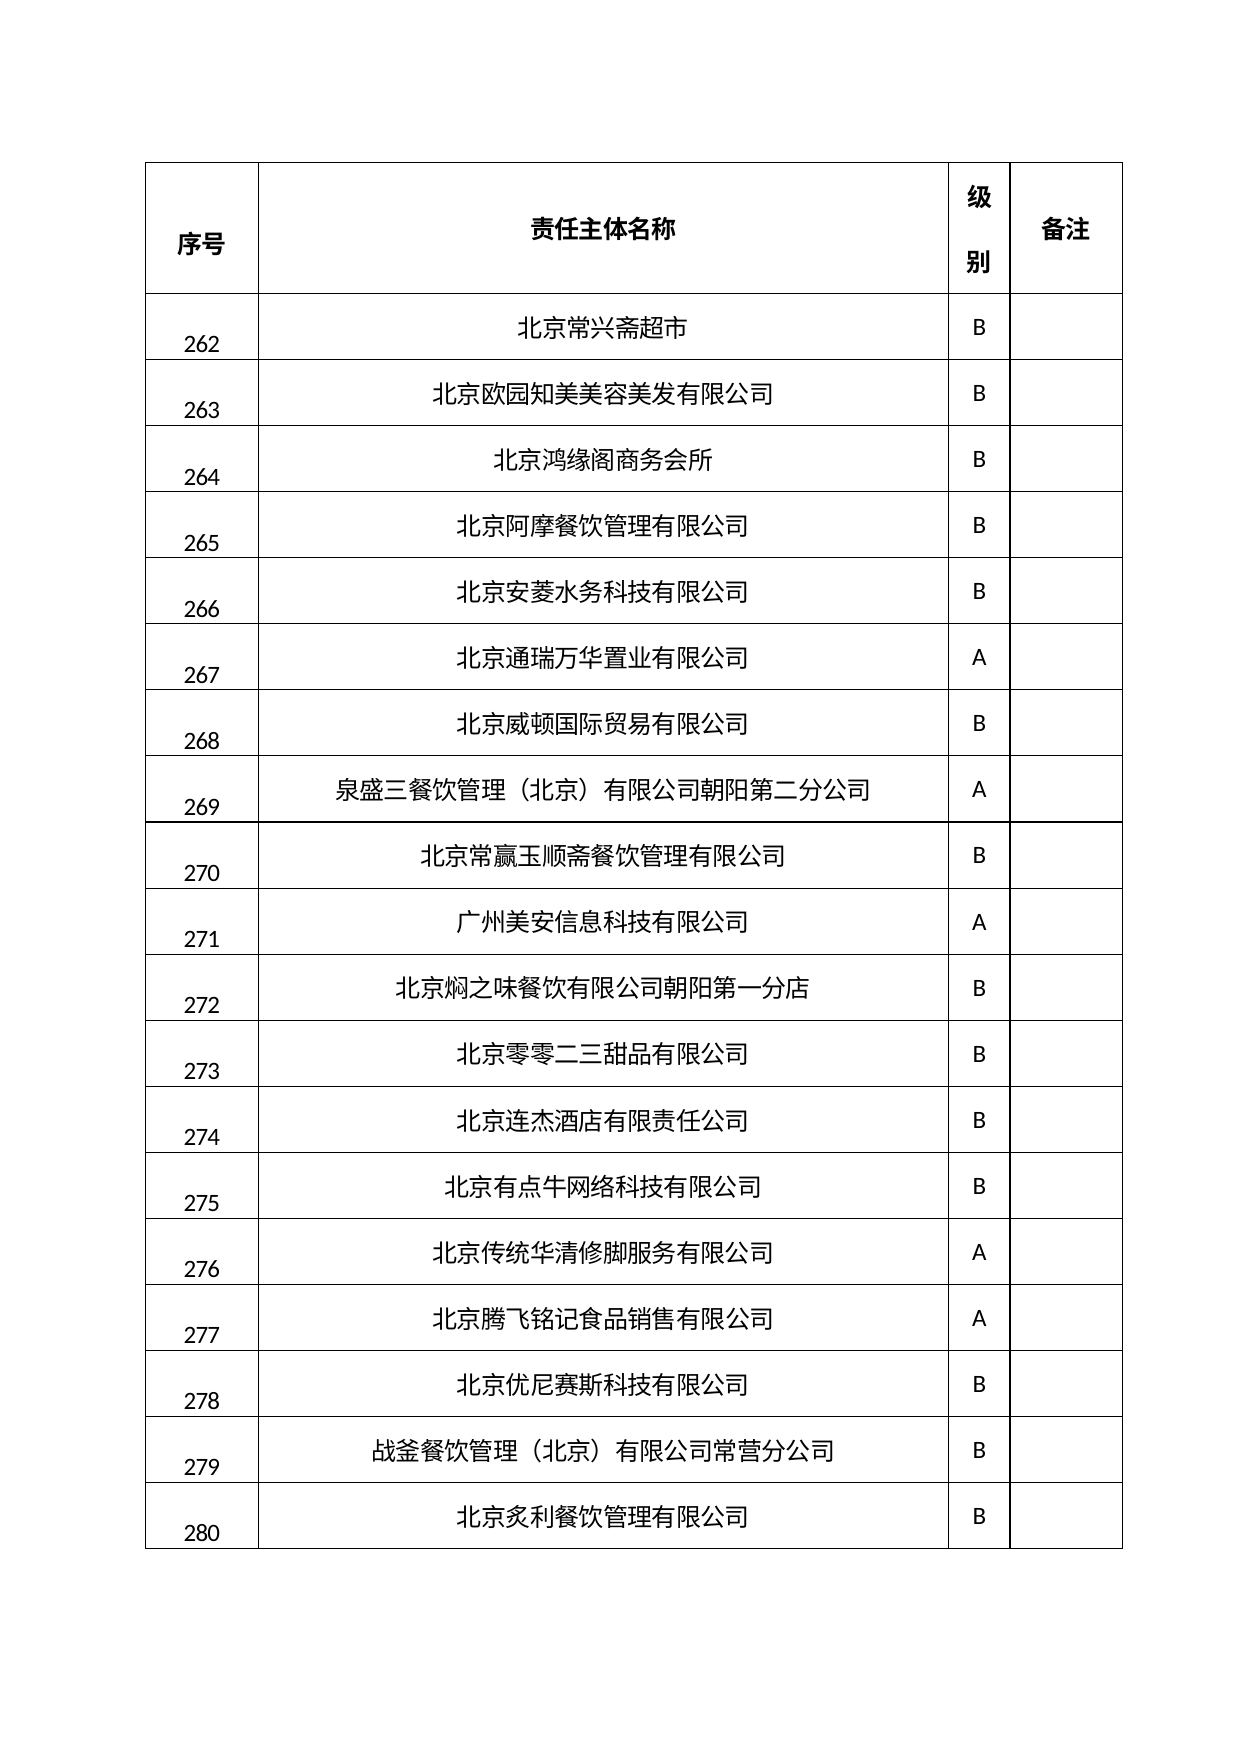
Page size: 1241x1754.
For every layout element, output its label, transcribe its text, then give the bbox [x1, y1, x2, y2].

table_cell A [949, 1285, 1009, 1350]
table_cell 北京安菱水务科技有限公司 [259, 558, 948, 623]
table_cell B [949, 360, 1009, 425]
table_cell A [949, 756, 1009, 821]
table_cell [1011, 294, 1122, 359]
table_cell 北京焖之味餐饮有限公司朝阳第一分店 [259, 955, 948, 1019]
table_cell 北京通瑞万华置业有限公司 [259, 624, 948, 689]
table_cell 北京零零二三甜品有限公司 [259, 1021, 948, 1086]
table_cell 北京威顿国际贸易有限公司 [259, 690, 948, 755]
table_cell 280 [146, 1483, 258, 1548]
table_cell [1011, 955, 1122, 1019]
table_cell B [949, 1087, 1009, 1152]
table_cell 272 [146, 955, 258, 1019]
table_cell 273 [146, 1021, 258, 1086]
table_cell [1011, 426, 1122, 491]
table_cell [1011, 492, 1122, 557]
table_cell B [949, 1483, 1009, 1548]
table_cell B [949, 1351, 1009, 1416]
table_cell [1011, 1153, 1122, 1218]
table_cell 266 [146, 558, 258, 623]
table_cell [1011, 360, 1122, 425]
table_cell 泉盛三餐饮管理（北京）有限公司朝阳第二分公司 [259, 756, 948, 821]
table_cell 263 [146, 360, 258, 425]
table_cell [1011, 1021, 1122, 1086]
table_cell [1011, 1087, 1122, 1152]
table_cell A [949, 1219, 1009, 1284]
table_cell [1011, 1351, 1122, 1416]
table_cell 264 [146, 426, 258, 491]
table_cell B [949, 426, 1009, 491]
table_cell 北京有点牛网络科技有限公司 [259, 1153, 948, 1218]
table_cell B [949, 558, 1009, 623]
table_cell B [949, 1021, 1009, 1086]
table_cell [1011, 1483, 1122, 1548]
table_cell 279 [146, 1417, 258, 1482]
table_cell [1011, 889, 1122, 953]
table_cell B [949, 1153, 1009, 1218]
table_cell [1011, 558, 1122, 623]
table_cell 270 [146, 823, 258, 887]
table_cell 274 [146, 1087, 258, 1152]
table_cell B [949, 492, 1009, 557]
table_cell 战釜餐饮管理（北京）有限公司常营分公司 [259, 1417, 948, 1482]
table_cell 北京传统华清修脚服务有限公司 [259, 1219, 948, 1284]
table_cell [1011, 690, 1122, 755]
table_header 级别 [949, 163, 1009, 293]
table_cell 275 [146, 1153, 258, 1218]
table_cell B [949, 955, 1009, 1019]
table_cell B [949, 690, 1009, 755]
table_cell B [949, 1417, 1009, 1482]
table_cell 北京连杰酒店有限责任公司 [259, 1087, 948, 1152]
table_cell 北京鸿缘阁商务会所 [259, 426, 948, 491]
table_cell 广州美安信息科技有限公司 [259, 889, 948, 953]
table_cell B [949, 823, 1009, 887]
table_cell [1011, 624, 1122, 689]
table_cell A [949, 889, 1009, 953]
table_cell 276 [146, 1219, 258, 1284]
table_cell [1011, 823, 1122, 887]
table_cell 北京阿摩餐饮管理有限公司 [259, 492, 948, 557]
table_cell 269 [146, 756, 258, 821]
table_cell [1011, 756, 1122, 821]
table_cell 267 [146, 624, 258, 689]
table_header 责任主体名称 [259, 163, 948, 293]
table_cell 北京常兴斋超市 [259, 294, 948, 359]
table_cell [1011, 1219, 1122, 1284]
table_header 备注 [1011, 163, 1122, 293]
table_cell 277 [146, 1285, 258, 1350]
table_cell 北京腾飞铭记食品销售有限公司 [259, 1285, 948, 1350]
table_cell 278 [146, 1351, 258, 1416]
table_cell A [949, 624, 1009, 689]
table_cell [1011, 1285, 1122, 1350]
table_cell 268 [146, 690, 258, 755]
table_cell 北京炙利餐饮管理有限公司 [259, 1483, 948, 1548]
table_cell B [949, 294, 1009, 359]
table_cell [1011, 1417, 1122, 1482]
table_cell 265 [146, 492, 258, 557]
table_header 序号 [146, 163, 258, 293]
table_cell 北京优尼赛斯科技有限公司 [259, 1351, 948, 1416]
table_cell 北京常赢玉顺斋餐饮管理有限公司 [259, 823, 948, 887]
table_cell 262 [146, 294, 258, 359]
table_cell 北京欧园知美美容美发有限公司 [259, 360, 948, 425]
table_cell 271 [146, 889, 258, 953]
